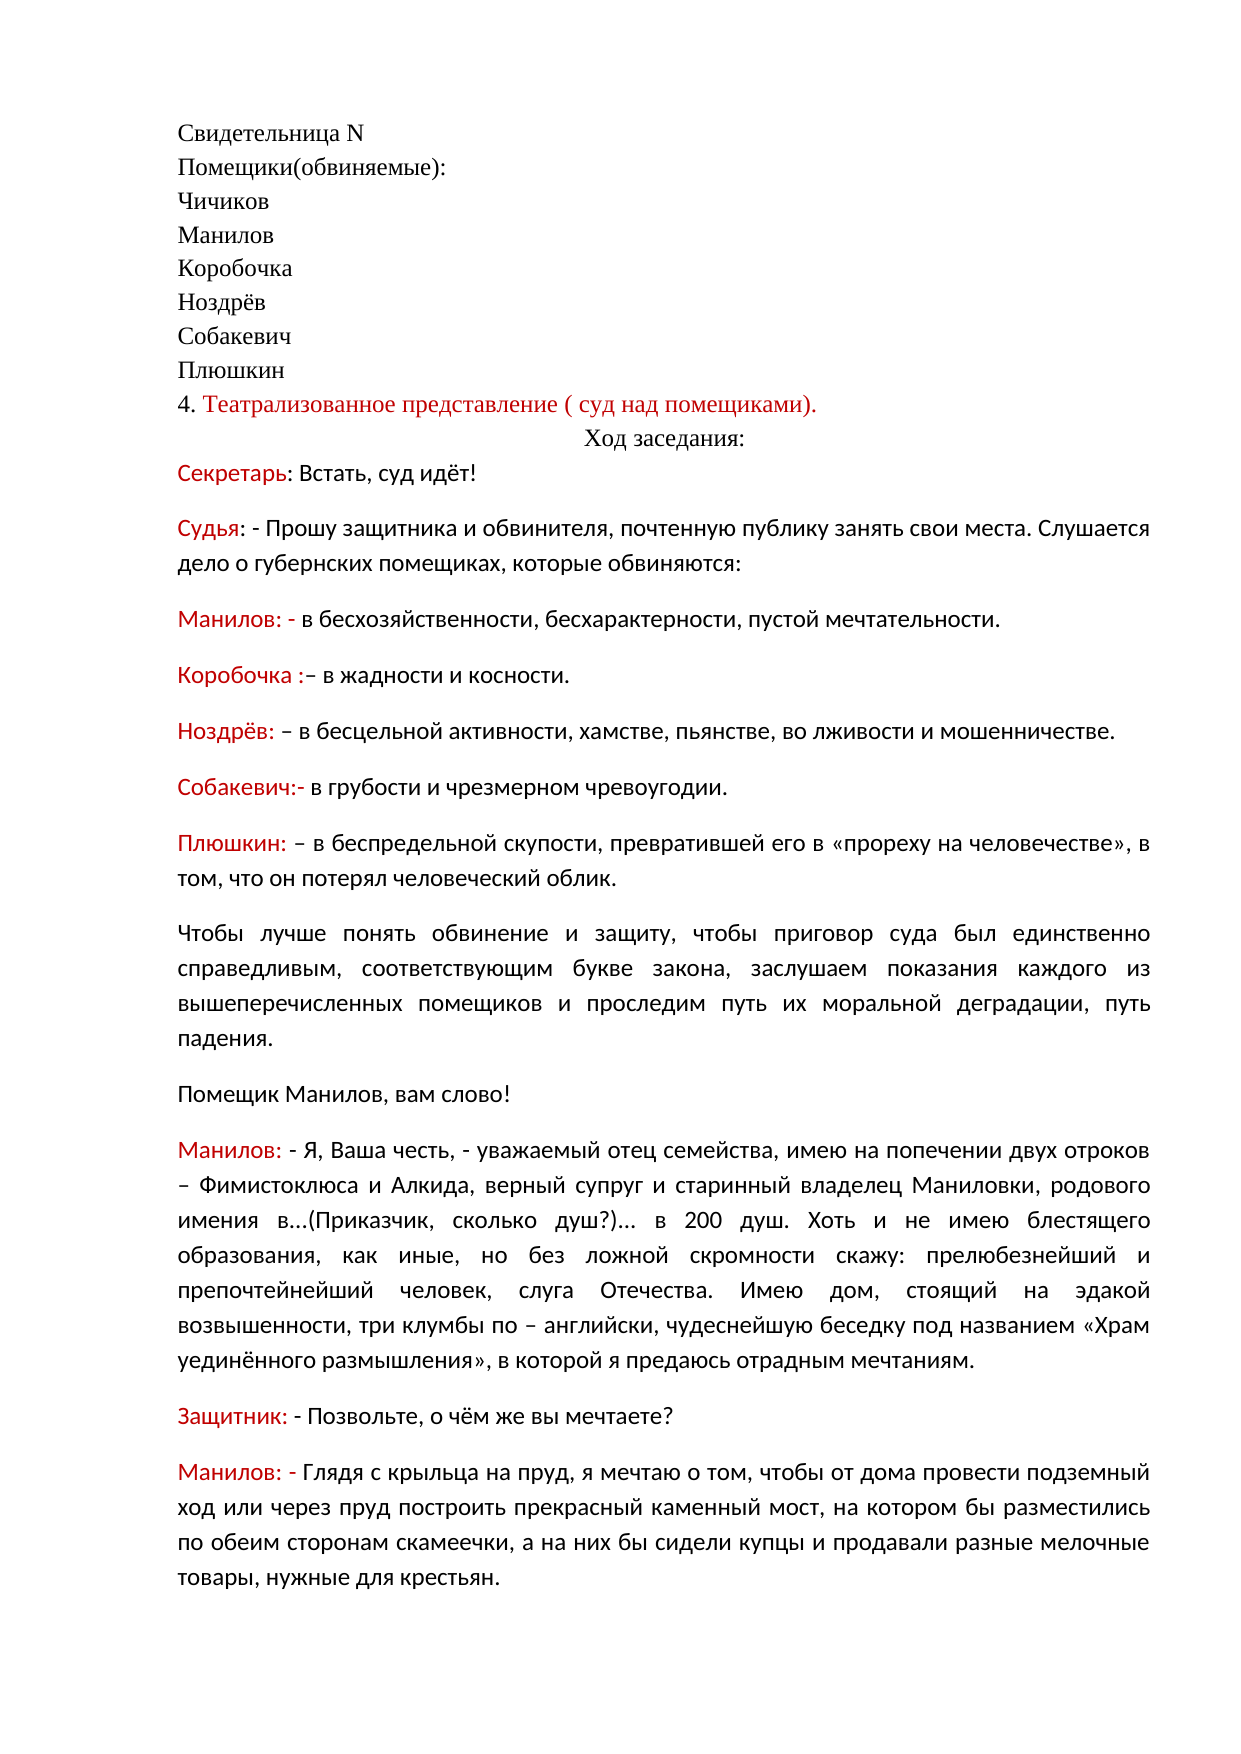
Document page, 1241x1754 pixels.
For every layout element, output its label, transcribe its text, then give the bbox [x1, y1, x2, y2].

text Свидетельница N [177, 118, 1152, 147]
text Манилов [177, 220, 1152, 248]
text Помещики(обвиняемые): [177, 152, 1152, 181]
text Плюшкин: – в беспредельной скупости, превратившей его в «прореху на человечестве», в том, что он потерял человеческий облик. [177, 827, 1152, 892]
text Собакевич [177, 321, 1152, 350]
text Ноздрёв: – в бесцельной активности, хамстве, пьянстве, во лживости и мошенничестве. [177, 715, 1152, 746]
text Манилов: - в бесхозяйственности, бесхарактерности, пустой мечтательности. [177, 603, 1152, 634]
text Ход заседания: [177, 423, 1152, 452]
text Чтобы лучше понять обвинение и защиту, чтобы приговор суда был единственно справедливым, соответствующим букве закона, заслушаем показания каждого из вышеперечисленных помещиков и проследим путь их моральной деградации, путь падения. [177, 917, 1152, 1053]
text Плюшкин [177, 355, 1152, 384]
text Манилов: - Я, Ваша честь, - уважаемый отец семейства, имею на попечении двух отроков – Фимистоклюса и Алкида, верный супруг и старинный владелец Маниловки, родового имения в...(Приказчик, сколько душ?)... в 200 душ. Хоть и не имею блестящего образования, как иные, но без ложной скромности скажу: прелюбезнейший и препочтейнейший человек, слуга Отечества. Имею дом, стоящий на эдакой возвышенности, три клумбы по – английски, чудеснейшую беседку под названием «Храм уединённого размышления», в которой я предаюсь отрадным мечтаниям. [177, 1134, 1152, 1375]
text Помещик Манилов, вам слово! [177, 1078, 1152, 1109]
text 4. Театрализованное представление ( суд над помещиками). [177, 389, 1152, 418]
text Чичиков [177, 186, 1152, 214]
text Манилов: - Глядя с крыльца на пруд, я мечтаю о том, чтобы от дома провести подземный ход или через пруд построить прекрасный каменный мост, на котором бы разместились по обеим сторонам скамеечки, а на них бы сидели купцы и продавали разные мелочные товары, нужные для крестьян. [177, 1456, 1152, 1591]
text Коробочка [177, 253, 1152, 282]
text Защитник: - Позвольте, о чём же вы мечтаете? [177, 1400, 1152, 1431]
text Судья: - Прошу защитника и обвинителя, почтенную публику занять свои места. Слушается дело о губернских помещиках, которые обвиняются: [177, 512, 1152, 578]
text Ноздрёв [177, 287, 1152, 316]
text Коробочка :– в жадности и косности. [177, 659, 1152, 690]
text Секретарь: Встать, суд идёт! [177, 457, 1152, 487]
text Собакевич:- в грубости и чрезмерном чревоугодии. [177, 771, 1152, 801]
